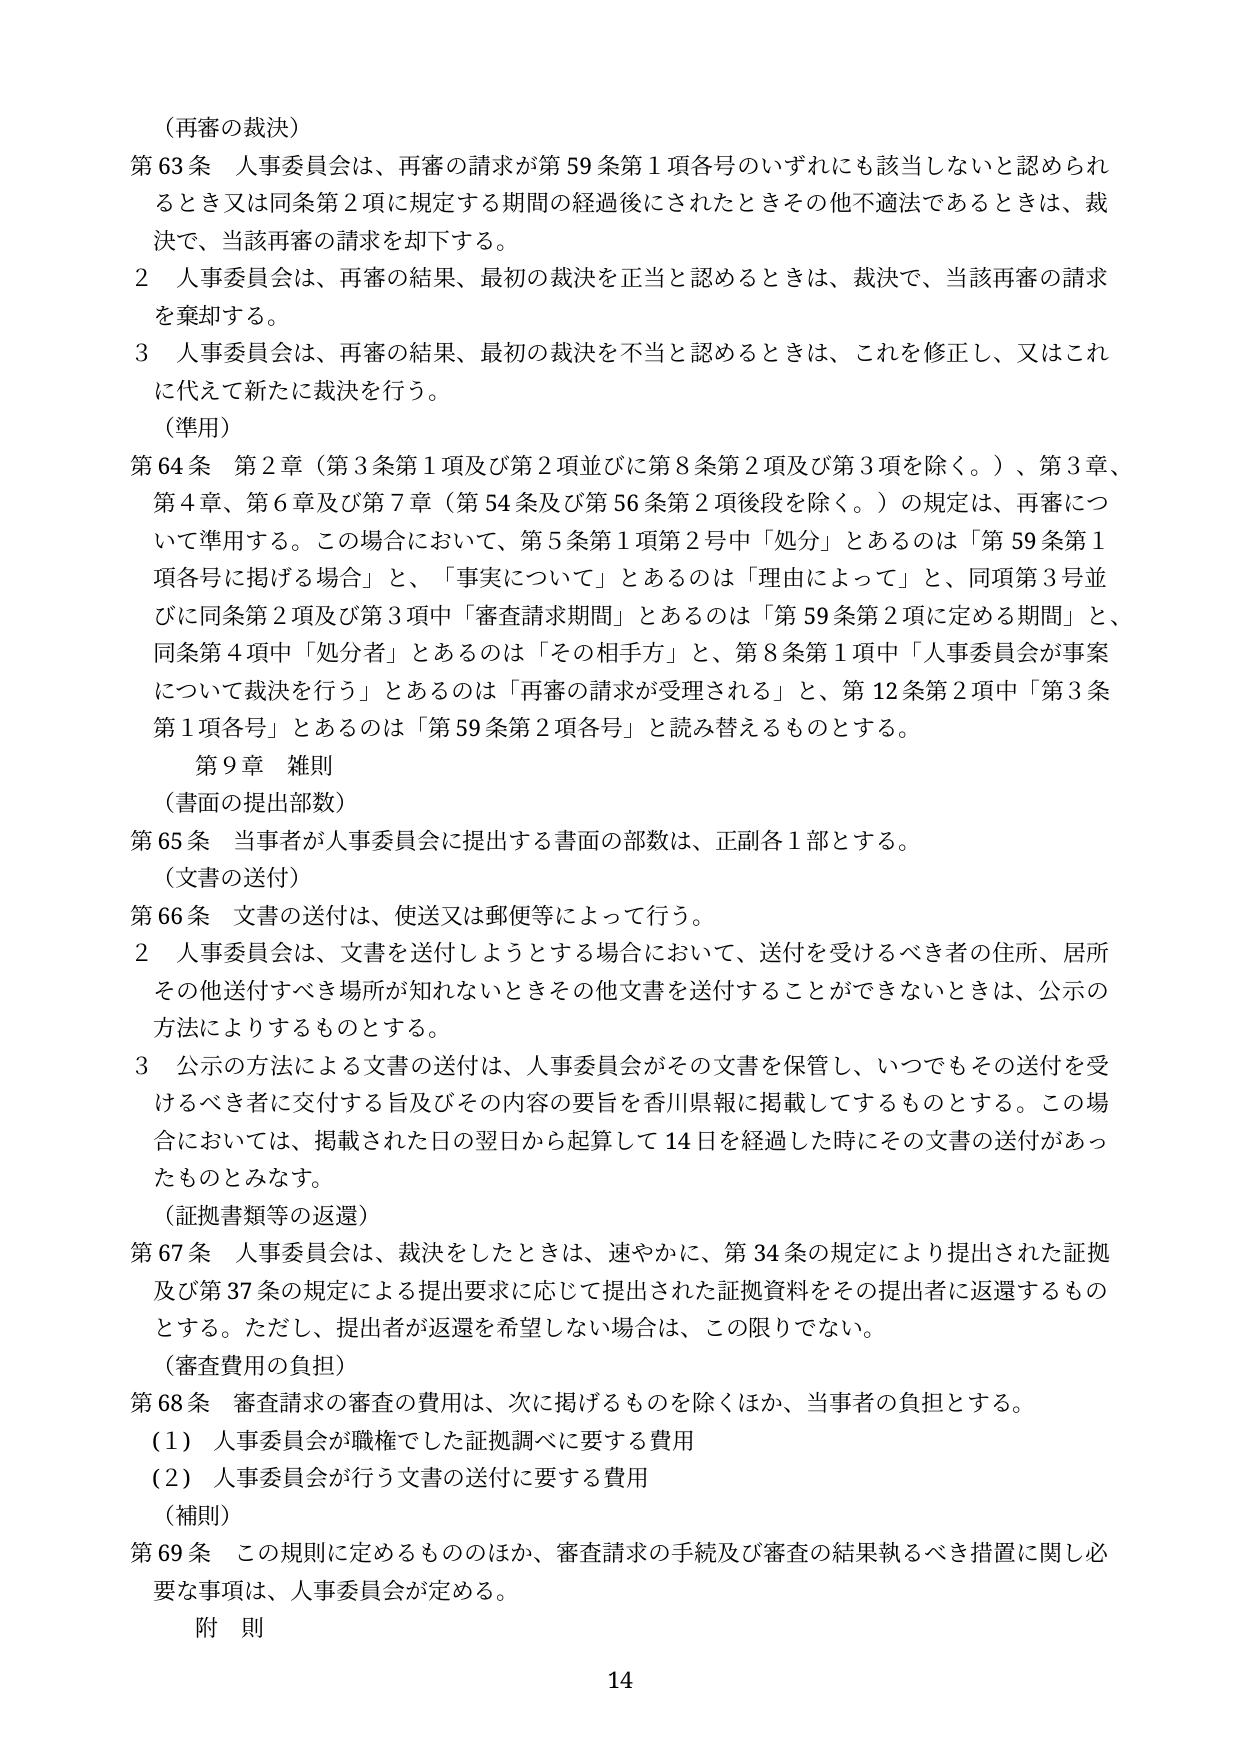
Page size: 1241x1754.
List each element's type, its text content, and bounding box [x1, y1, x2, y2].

text 第65条 当事者が人事委員会に提出する書面の部数は、正副各１部とする。 [130, 821, 1110, 858]
text 第９章 雑則 [196, 746, 1110, 783]
text (１) 人事委員会が職権でした証拠調べに要する費用 [152, 1421, 1110, 1458]
text 第66条 文書の送付は、使送又は郵便等によって行う。 [130, 896, 1110, 933]
text （審査費用の負担） [152, 1346, 1110, 1383]
text ３ 公示の方法による文書の送付は、人事委員会がその文書を保管し、いつでもその送付を受けるべき者に交付する旨及びその内容の要旨を香川県報に掲載してするものとする。この場合においては、掲載された日の翌日から起算して14日を経過した時にその文書の送付があったものとみなす。 [130, 1046, 1110, 1196]
text 第69条 この規則に定めるもののほか、審査請求の手続及び審査の結果執るべき措置に関し必要な事項は、人事委員会が定める。 [130, 1533, 1110, 1608]
text （補則） [152, 1496, 1110, 1533]
text 第64条 第２章（第３条第１項及び第２項並びに第８条第２項及び第３項を除く。）、第３章、第４章、第６章及び第７章（第54条及び第56条第２項後段を除く。）の規定は、再審について準用する。この場合において、第５条第１項第２号中「処分」とあるのは「第59条第１項各号に掲げる場合」と、「事実について」とあるのは「理由によって」と、同項第３号並びに同条第２項及び第３項中「審査請求期間」とあるのは「第59条第２項に定める期間」と、同条第４項中「処分者」とあるのは「その相手方」と、第８条第１項中「人事委員会が事案について裁決を行う」とあるのは「再審の請求が受理される」と、第12条第２項中「第３条第１項各号」とあるのは「第59条第２項各号」と読み替えるものとする。 [130, 446, 1110, 746]
text 第68条 審査請求の審査の費用は、次に掲げるものを除くほか、当事者の負担とする。 [130, 1383, 1110, 1421]
text （再審の裁決） [152, 108, 1110, 146]
text 附 則 [196, 1608, 1110, 1646]
text 第63条 人事委員会は、再審の請求が第59条第１項各号のいずれにも該当しないと認められるとき又は同条第２項に規定する期間の経過後にされたときその他不適法であるときは、裁決で、当該再審の請求を却下する。 [130, 146, 1110, 258]
text （準用） [152, 408, 1110, 446]
text ２ 人事委員会は、再審の結果、最初の裁決を正当と認めるときは、裁決で、当該再審の請求を棄却する。 [130, 258, 1110, 333]
text ３ 人事委員会は、再審の結果、最初の裁決を不当と認めるときは、これを修正し、又はこれに代えて新たに裁決を行う。 [130, 333, 1110, 408]
text (２) 人事委員会が行う文書の送付に要する費用 [152, 1458, 1110, 1496]
text 第67条 人事委員会は、裁決をしたときは、速やかに、第34条の規定により提出された証拠及び第37条の規定による提出要求に応じて提出された証拠資料をその提出者に返還するものとする。ただし、提出者が返還を希望しない場合は、この限りでない。 [130, 1233, 1110, 1346]
text （書面の提出部数） [152, 783, 1110, 821]
text ２ 人事委員会は、文書を送付しようとする場合において、送付を受けるべき者の住所、居所その他送付すべき場所が知れないときその他文書を送付することができないときは、公示の方法によりするものとする。 [130, 933, 1110, 1046]
text （証拠書類等の返還） [152, 1196, 1110, 1233]
text （文書の送付） [152, 858, 1110, 896]
